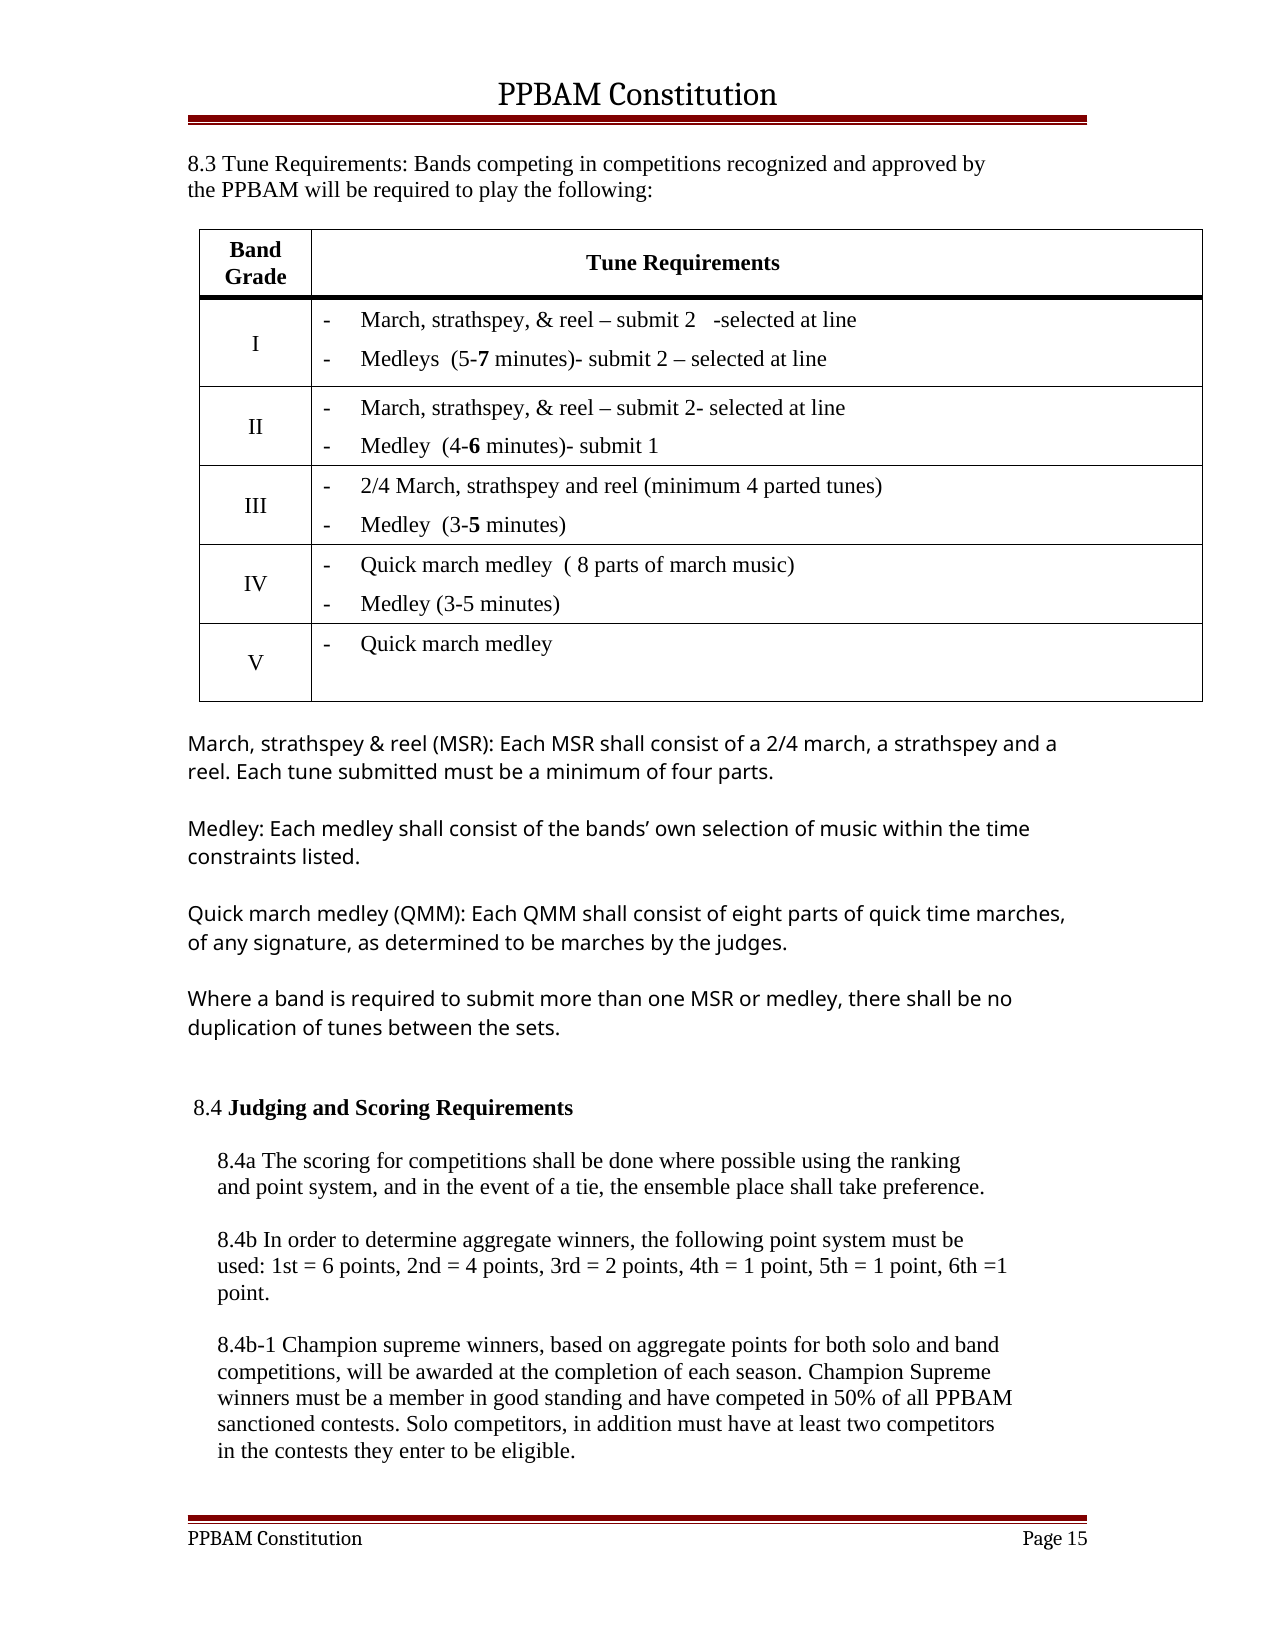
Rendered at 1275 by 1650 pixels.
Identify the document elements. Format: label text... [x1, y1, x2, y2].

text in the contests they enter to be eligible. [187, 1437, 1087, 1463]
table_cell Quick march medley [312, 624, 1202, 701]
text Quick march medley (QMM): Each QMM shall consist of eight parts of quick time marches, of any signature, as determined to be marches by the judges. [187, 899, 1087, 956]
table_header Band Grade [200, 230, 311, 295]
text March, strathspey & reel (MSR): Each MSR shall consist of a 2/4 march, a strathspey and a reel. Each tune submitted must be a minimum of four parts. [187, 729, 1087, 786]
text Where a band is required to submit more than one MSR or medley, there shall be no duplication of tunes between the sets. [187, 984, 1087, 1041]
text 8.4a The scoring for competitions shall be done where possible using the ranking [187, 1147, 1087, 1173]
text 8.4b In order to determine aggregate winners, the following point system must be [187, 1226, 1087, 1252]
text and point system, and in the event of a tie, the ensemble place shall take preference. [187, 1173, 1087, 1199]
text used: 1st = 6 points, 2nd = 4 points, 3rd = 2 points, 4th = 1 point, 5th = 1 point, 6th =1 [187, 1252, 1087, 1279]
text winners must be a member in good standing and have competed in 50% of all PPBAM [187, 1384, 1087, 1410]
text Medley: Each medley shall consist of the bands’ own selection of music within the time constraints listed. [187, 814, 1087, 871]
table_cell March, strathspey, & reel – submit 2- selected at line Medley (4-6 minutes)- submit 1 [312, 387, 1202, 465]
table_cell V [200, 624, 311, 701]
table_header Tune Requirements [312, 230, 1202, 295]
table_cell IV [200, 545, 311, 622]
table_cell I [200, 300, 311, 386]
text 8.4 Judging and Scoring Requirements [187, 1094, 1087, 1121]
table_cell 2/4 March, strathspey and reel (minimum 4 parted tunes) Medley (3-5 minutes) [312, 466, 1202, 544]
text point. [187, 1279, 1087, 1305]
text 8.3 Tune Requirements: Bands competing in competitions recognized and approved by [187, 150, 1087, 176]
text sanctioned contests. Solo competitors, in addition must have at least two competitors [187, 1410, 1087, 1437]
text 8.4b-1 Champion supreme winners, based on aggregate points for both solo and band [187, 1331, 1087, 1358]
table_cell March, strathspey, & reel – submit 2 -selected at line Medleys (5-7 minutes)- submit 2 – selected at line [312, 300, 1202, 386]
table_cell Quick march medley ( 8 parts of march music) Medley (3-5 minutes) [312, 545, 1202, 622]
text the PPBAM will be required to play the following: [187, 176, 1087, 203]
table_cell II [200, 387, 311, 465]
text competitions, will be awarded at the completion of each season. Champion Supreme [187, 1358, 1087, 1384]
table_cell III [200, 466, 311, 544]
